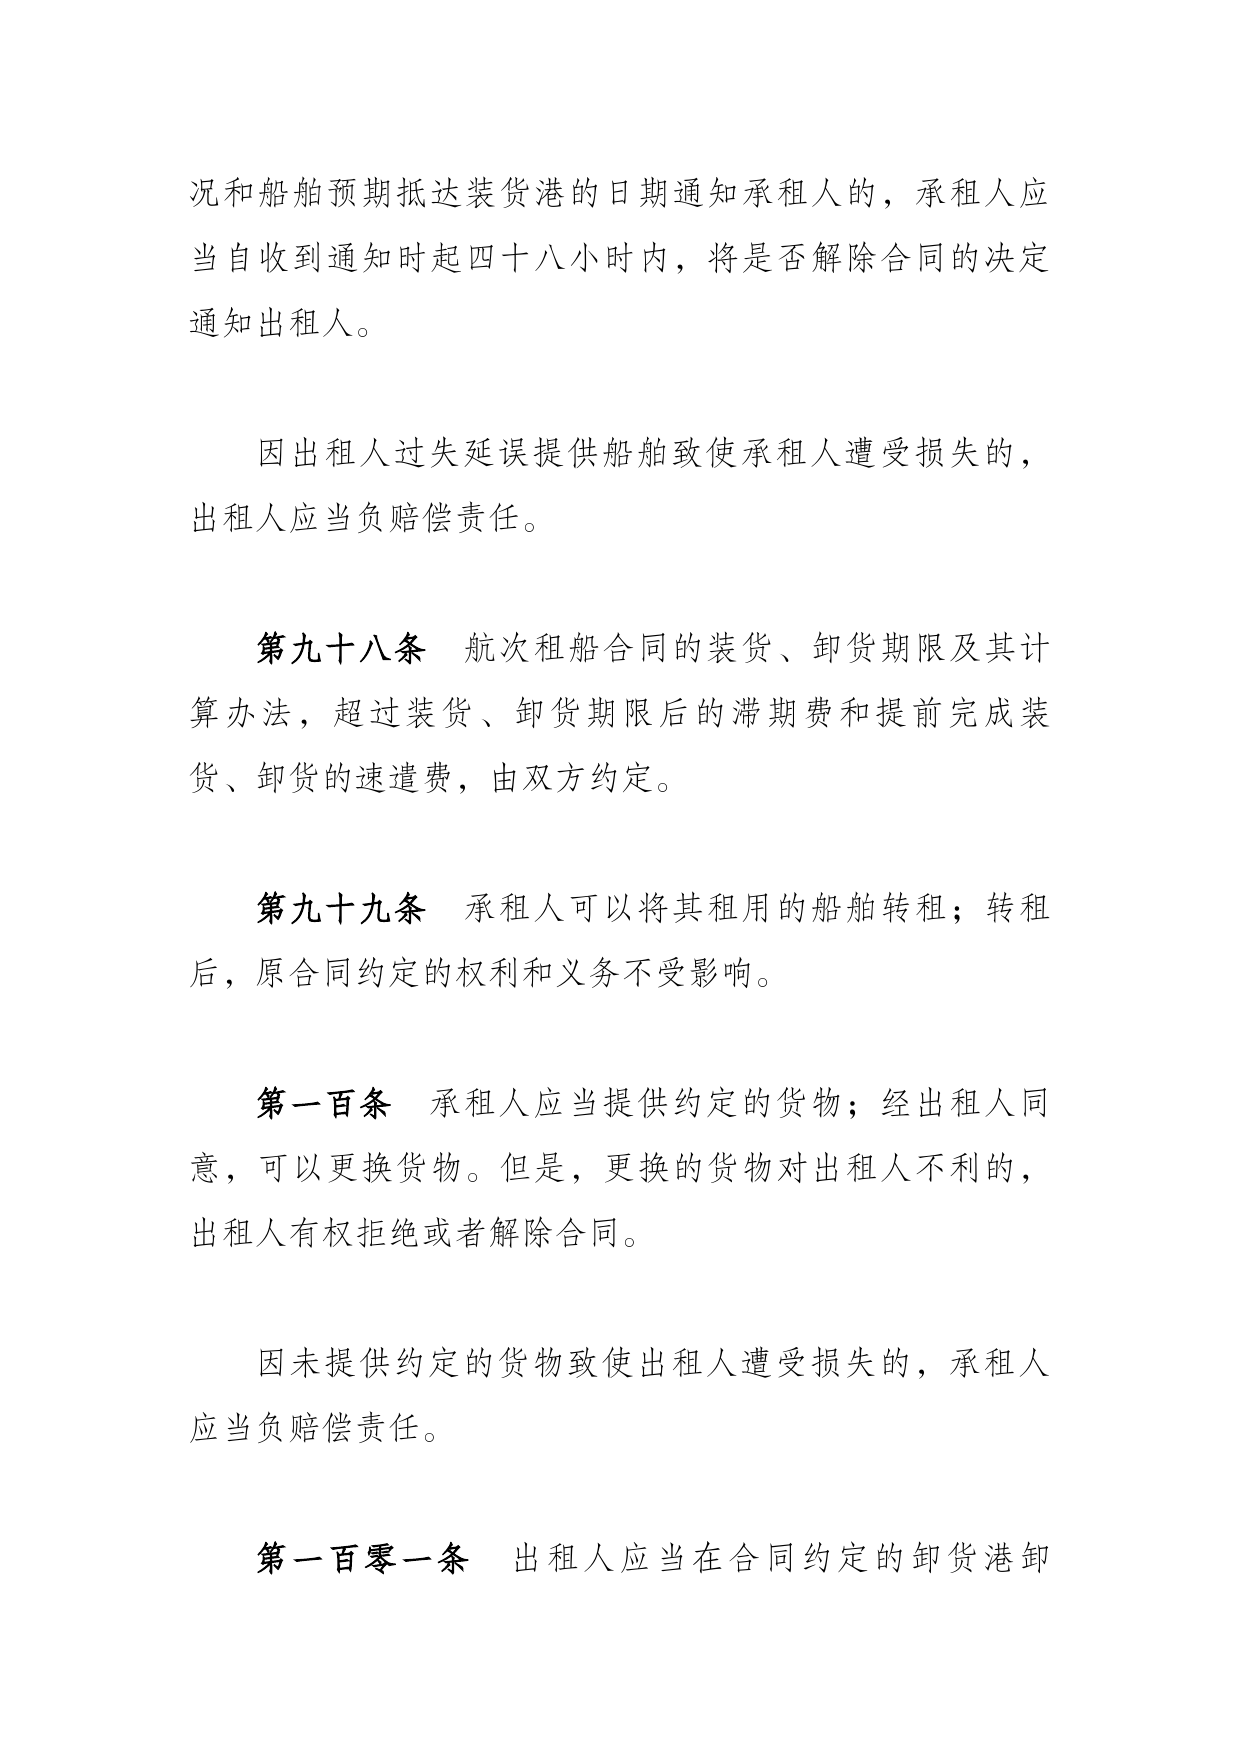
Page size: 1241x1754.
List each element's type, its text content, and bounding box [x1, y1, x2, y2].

text 因未提供约定的货物致使出租人遭受损失的，承租人应当负赔偿责任。 [187, 1332, 1053, 1462]
text 第九十九条 承租人可以将其租用的船舶转租；转租后，原合同约定的权利和义务不受影响。 [187, 877, 1053, 1007]
text 第一百条 承租人应当提供约定的货物；经出租人同意，可以更换货物。但是，更换的货物对出租人不利的，出租人有权拒绝或者解除合同。 [187, 1072, 1053, 1267]
text 第九十八条 航次租船合同的装货、卸货期限及其计算办法，超过装货、卸货期限后的滞期费和提前完成装货、卸货的速遣费，由双方约定。 [187, 617, 1053, 812]
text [187, 162, 1053, 357]
text 因出租人过失延误提供船舶致使承租人遭受损失的，出租人应当负赔偿责任。 [187, 422, 1053, 552]
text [187, 1527, 1053, 1592]
